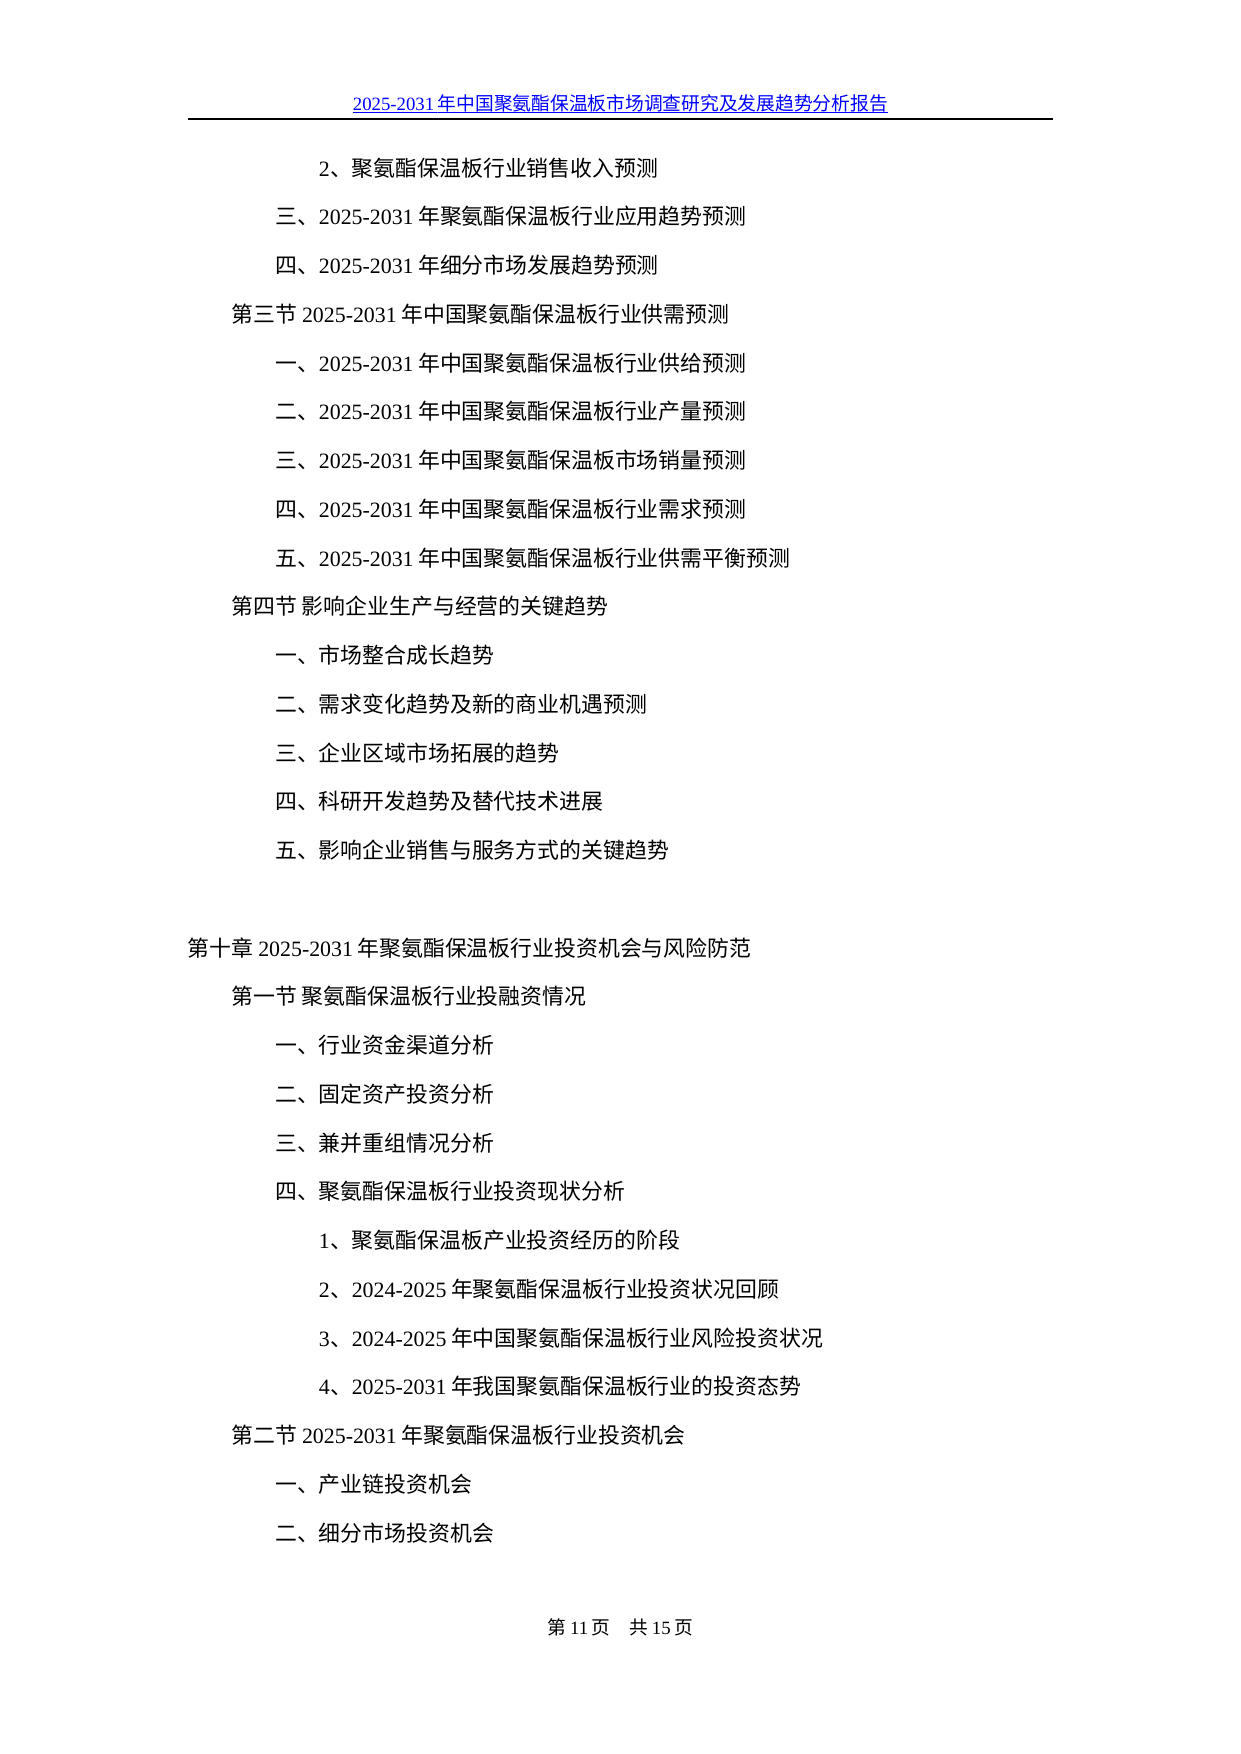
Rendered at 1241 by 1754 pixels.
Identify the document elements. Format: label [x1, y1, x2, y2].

text [187, 150, 1053, 1548]
